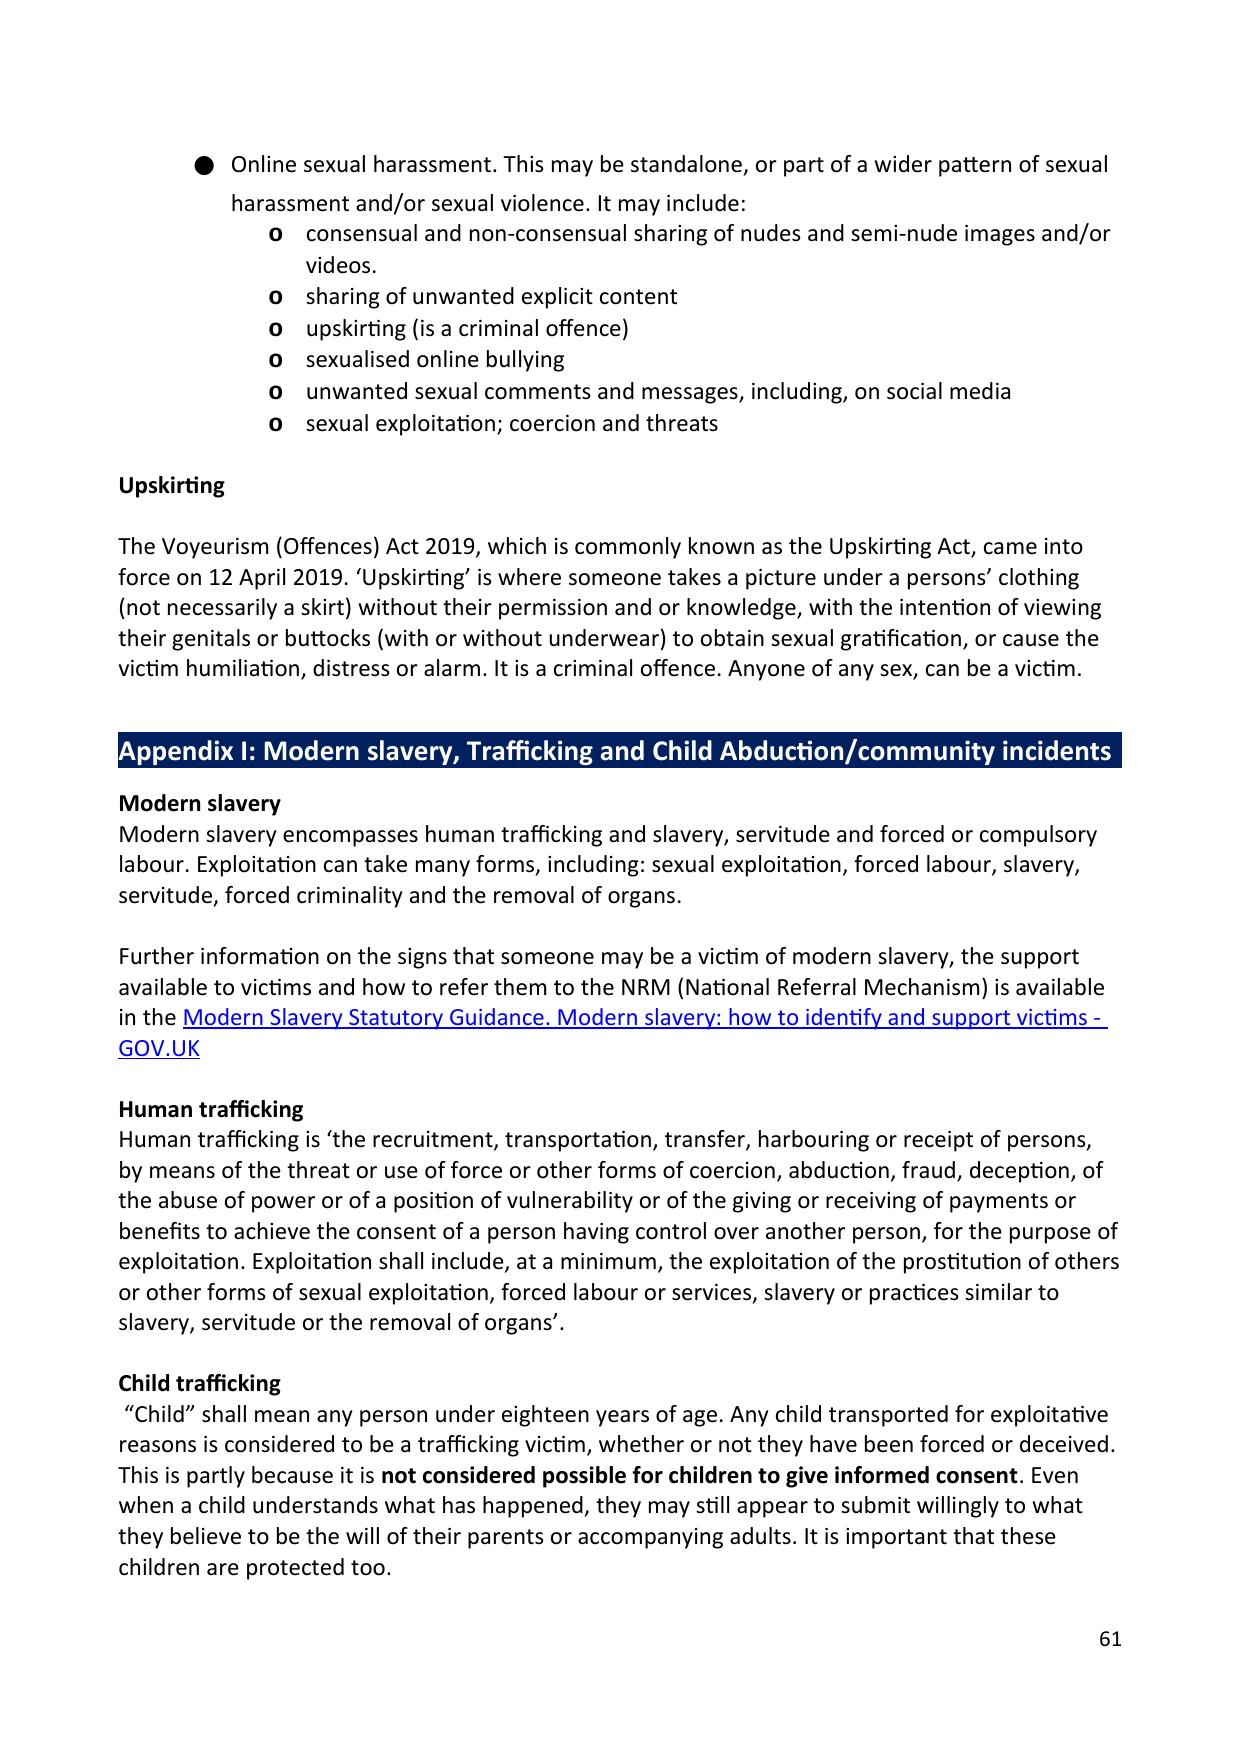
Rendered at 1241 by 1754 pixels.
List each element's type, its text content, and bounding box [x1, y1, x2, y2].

text Appendix I: Modern slavery, Trafficking and Child Abduction/community incidents [118, 732, 1122, 768]
list sharing of unwanted explicit content [268, 280, 1122, 312]
list sexualised online bullying [268, 343, 1122, 375]
text Human trafficking [118, 1093, 1122, 1123]
text Modern slavery encompasses human trafficking and slavery, servitude and forced or compulsory labour. Exploitation can take many forms, including: sexual exploitation, forced labour, slavery, servitude, forced criminality and the removal of organs. [118, 818, 1122, 910]
text “Child” shall mean any person under eighteen years of age. Any child transported for exploitative reasons is considered to be a trafficking victim, whether or not they have been forced or deceived. This is partly because it is not considered possible for children to give informed consent. Even when a child understands what has happened, they may still appear to submit willingly to what they believe to be the will of their parents or accompanying adults. It is important that these children are protected too. [118, 1398, 1122, 1581]
list Online sexual harassment. This may be standalone, or part of a wider pattern of sexual harassment and/or sexual violence. It may include: [193, 136, 1122, 218]
text Child trafficking [118, 1367, 1122, 1398]
text The Voyeurism (Offences) Act 2019, which is commonly known as the Upskirting Act, came into force on 12 April 2019. ‘Upskirting’ is where someone takes a picture under a persons’ clothing (not necessarily a skirt) without their permission and or knowledge, with the intention of viewing their genitals or buttocks (with or without underwear) to obtain sexual gratification, or cause the victim humiliation, distress or alarm. It is a criminal offence. Anyone of any sex, can be a victim. [118, 530, 1122, 683]
list sexual exploitation; coercion and threats [268, 407, 1122, 439]
text Modern slavery [118, 788, 1122, 818]
list upskirting (is a criminal offence) [268, 312, 1122, 343]
text Upskirting [118, 469, 1122, 500]
text Human trafficking is ‘the recruitment, transportation, transfer, harbouring or receipt of persons, by means of the threat or use of force or other forms of coercion, abduction, fraud, deception, of the abuse of power or of a position of vulnerability or of the giving or receiving of payments or benefits to achieve the consent of a person having control over another person, for the purpose of exploitation. Exploitation shall include, at a minimum, the exploitation of the prostitution of others or other forms of sexual exploitation, forced labour or services, slavery or practices similar to slavery, servitude or the removal of organs’. [118, 1123, 1122, 1337]
text Further information on the signs that someone may be a victim of modern slavery, the support available to victims and how to refer them to the NRM (National Referral Mechanism) is available in the Modern Slavery Statutory Guidance. Modern slavery: how to identify and support victims - GOV.UK [118, 940, 1122, 1062]
list consensual and non-consensual sharing of nudes and semi-nude images and/or videos. [268, 218, 1122, 280]
list unwanted sexual comments and messages, including, on social media [268, 375, 1122, 407]
